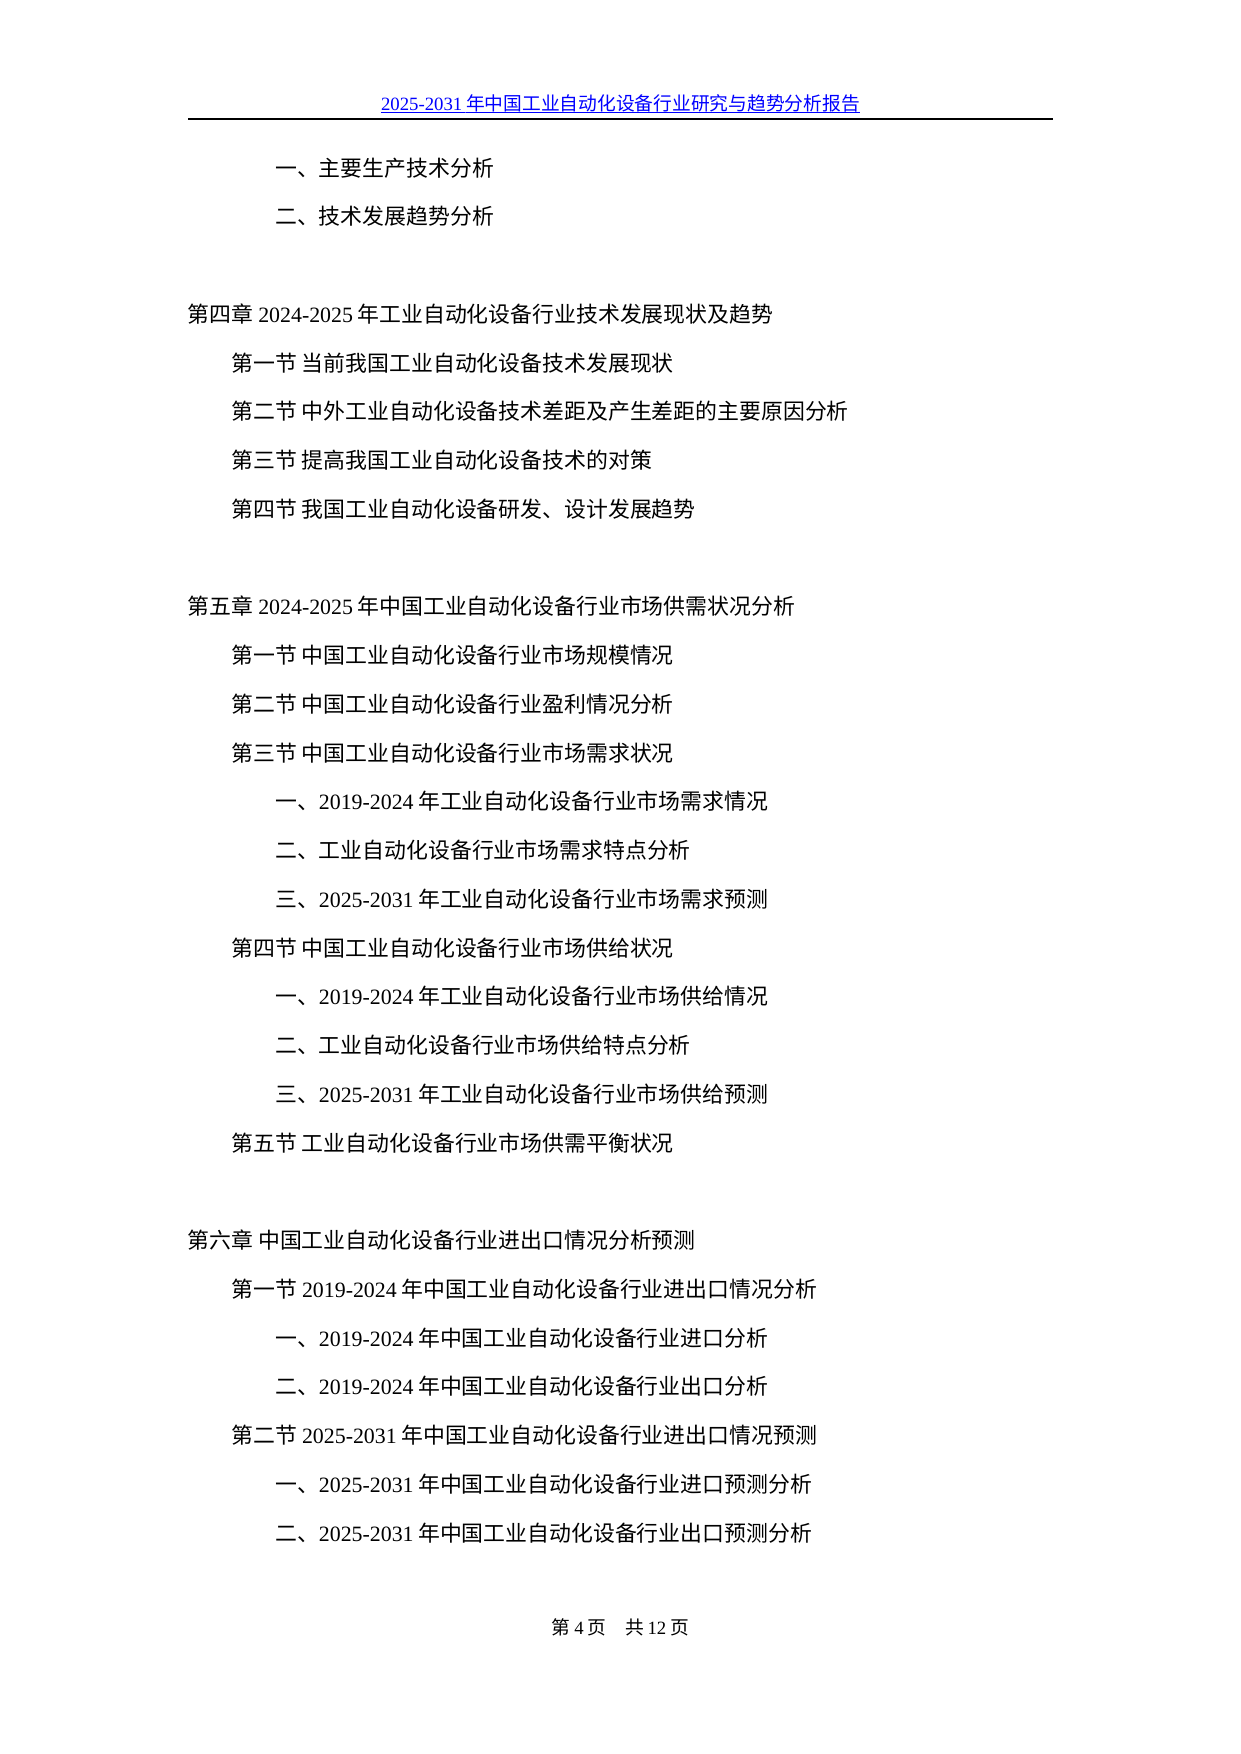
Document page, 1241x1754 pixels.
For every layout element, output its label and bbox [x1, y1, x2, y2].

text [187, 150, 1053, 1548]
